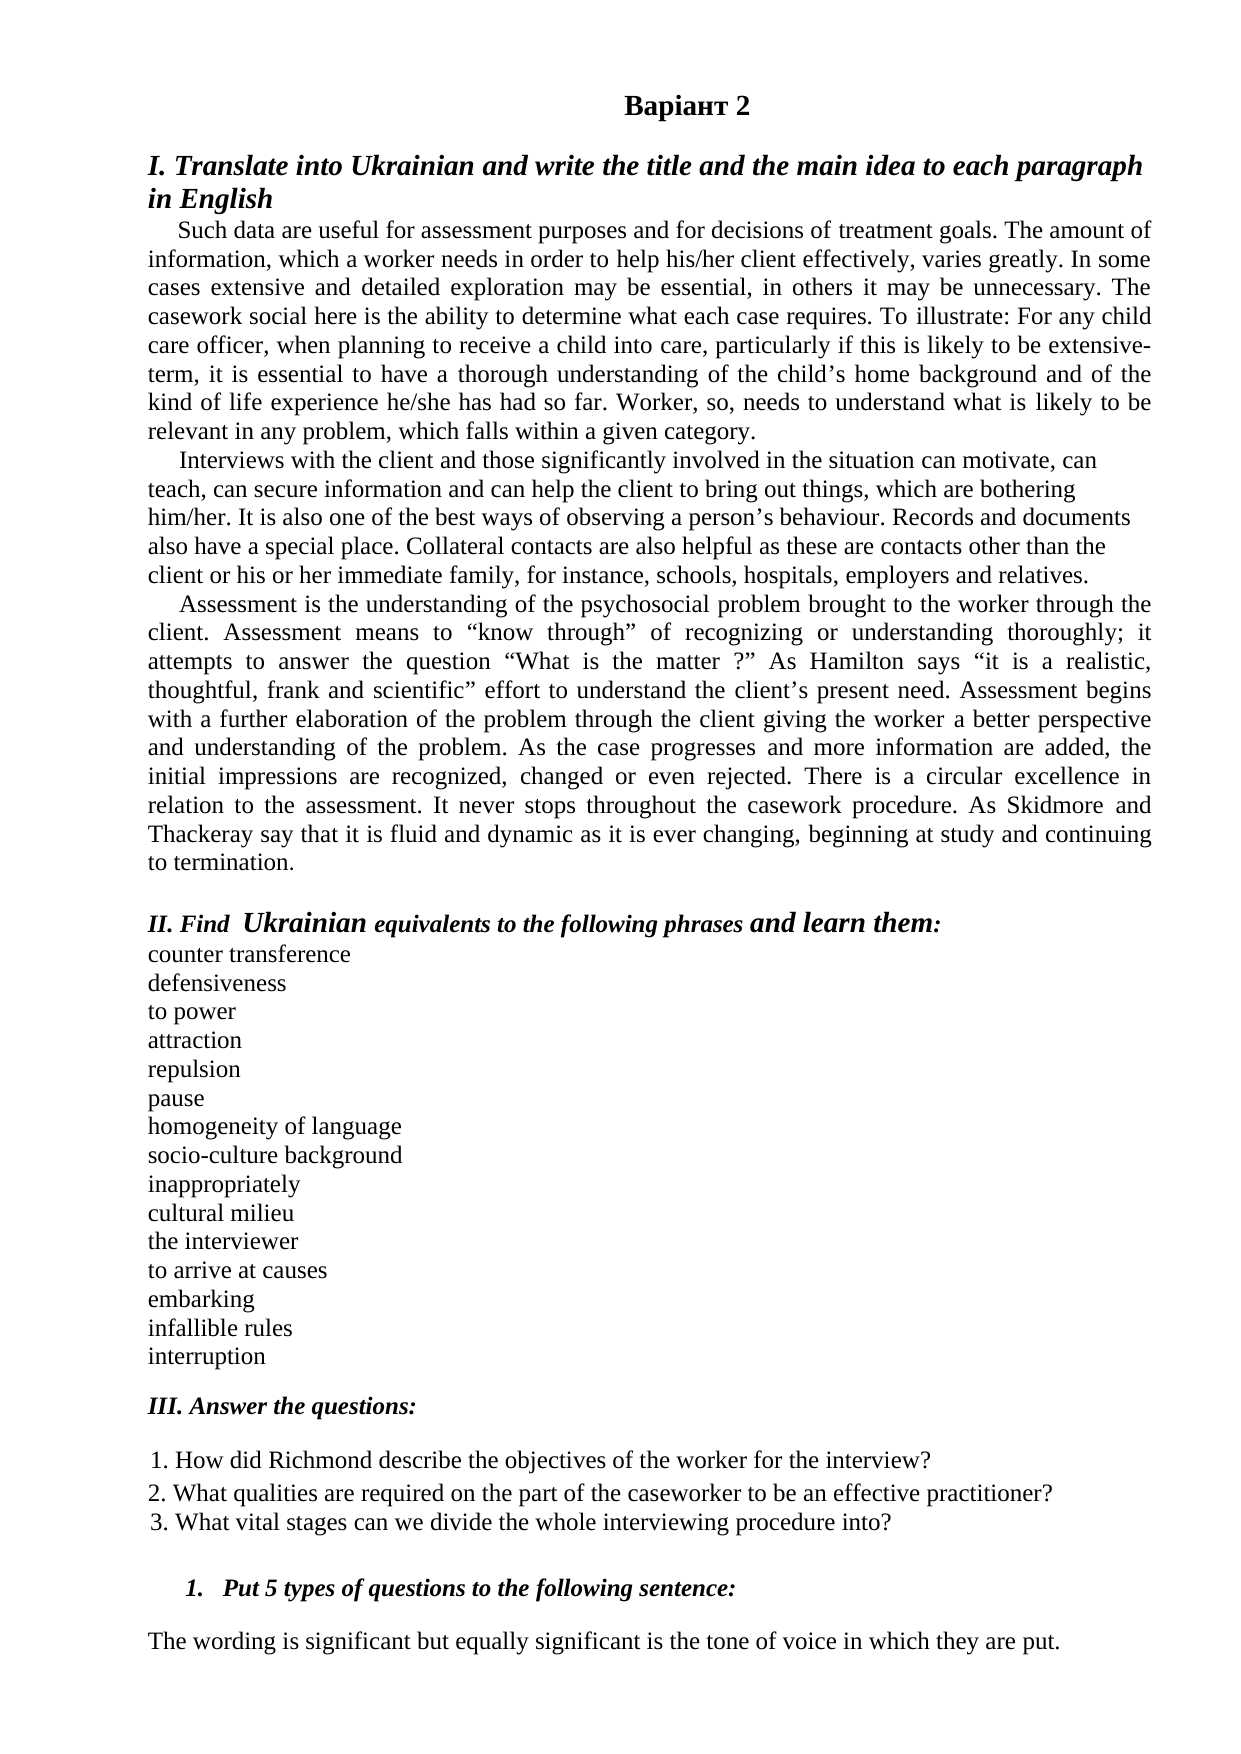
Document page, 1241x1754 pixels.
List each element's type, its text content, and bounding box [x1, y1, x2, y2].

table_cell homogeneity of language [136, 1111, 481, 1140]
table_cell the interviewer to arrive at causes [136, 1226, 481, 1284]
text Such data are useful for assessment purposes and for decisions of treatment goals. The amount of information, which a worker needs in order to help his/her client effectively, varies greatly. In some cases extensive and detailed exploration may be essential, in others it may be unnecessary. The casework social here is the ability to determine what each case requires. To illustrate: For any child care officer, when planning to receive a child into care, particularly if this is likely to be extensive-term, it is essential to have a thorough understanding of the child’s home background and of the kind of life experience he/she has had so far. Worker, so, needs to understand what is likely to be relevant in any problem, which falls within a given category. [148, 215, 1152, 445]
table_cell cultural milieu [136, 1198, 481, 1226]
list embarking [148, 1284, 1152, 1313]
list Варіант 2 [223, 88, 1152, 122]
list interruption [148, 1341, 1152, 1370]
table_header сounter transference [136, 939, 481, 968]
list Put 5 types of questions to the following sentence: [185, 1573, 1152, 1601]
table_cell repulsion [136, 1054, 481, 1083]
table_cell socio-culture background [136, 1140, 481, 1169]
text 2. What qualities are required on the part of the caseworker to be an effective practitioner? [148, 1478, 1152, 1507]
table_cell inappropriately [136, 1169, 481, 1198]
list infallible rules [148, 1313, 1152, 1341]
list 3. What vital stages can we divide the whole interviewing procedure into? [150, 1507, 1152, 1535]
table_cell pause [136, 1083, 481, 1111]
text I. Translate into Ukrainian and write the title and the main idea to each paragraph in English [148, 148, 1152, 215]
text III. Answer the questions: [148, 1391, 1152, 1420]
text II. Find Ukrainian equivalents to the following phrases and learn them: [148, 905, 1152, 939]
text The wording is significant but equally significant is the tone of voice in which they are put. [148, 1626, 1152, 1655]
table_cell attraction [136, 1025, 481, 1054]
table_cell to power [136, 996, 481, 1025]
list 1. How did describe the objectives of the worker for the interview? [150, 1445, 1152, 1473]
text Interviews with the client and those significantly involved in the situation can motivate, can teach, can secure information and can help the client to bring out things, which are bothering him/her. It is also one of the best ways of observing a person’s behaviour. Records and documents also have a special place. Collateral contacts are also helpful as these are contacts other than the client or his or her immediate family, for instance, schools, hospitals, employers and relatives. [148, 445, 1152, 589]
text Assessment is the understanding of the psychosocial problem brought to the worker through the client. Assessment means to “know through” of recognizing or understanding thoroughly; it attempts to answer the question “What is the matter ?” As Hamilton says “it is a realistic, thoughtful, frank and scientific” effort to understand the client’s present need. Assessment begins with a further elaboration of the problem through the client giving the worker a better perspective and understanding of the problem. As the case progresses and more information are added, the initial impressions are recognized, changed or even rejected. There is a circular excellence in relation to the assessment. It never stops throughout the casework procedure. As Skidmore and Thackeray say that it is fluid and dynamic as it is ever changing, beginning at study and continuing to termination. [148, 589, 1152, 877]
table_cell defensiveness [136, 968, 481, 996]
